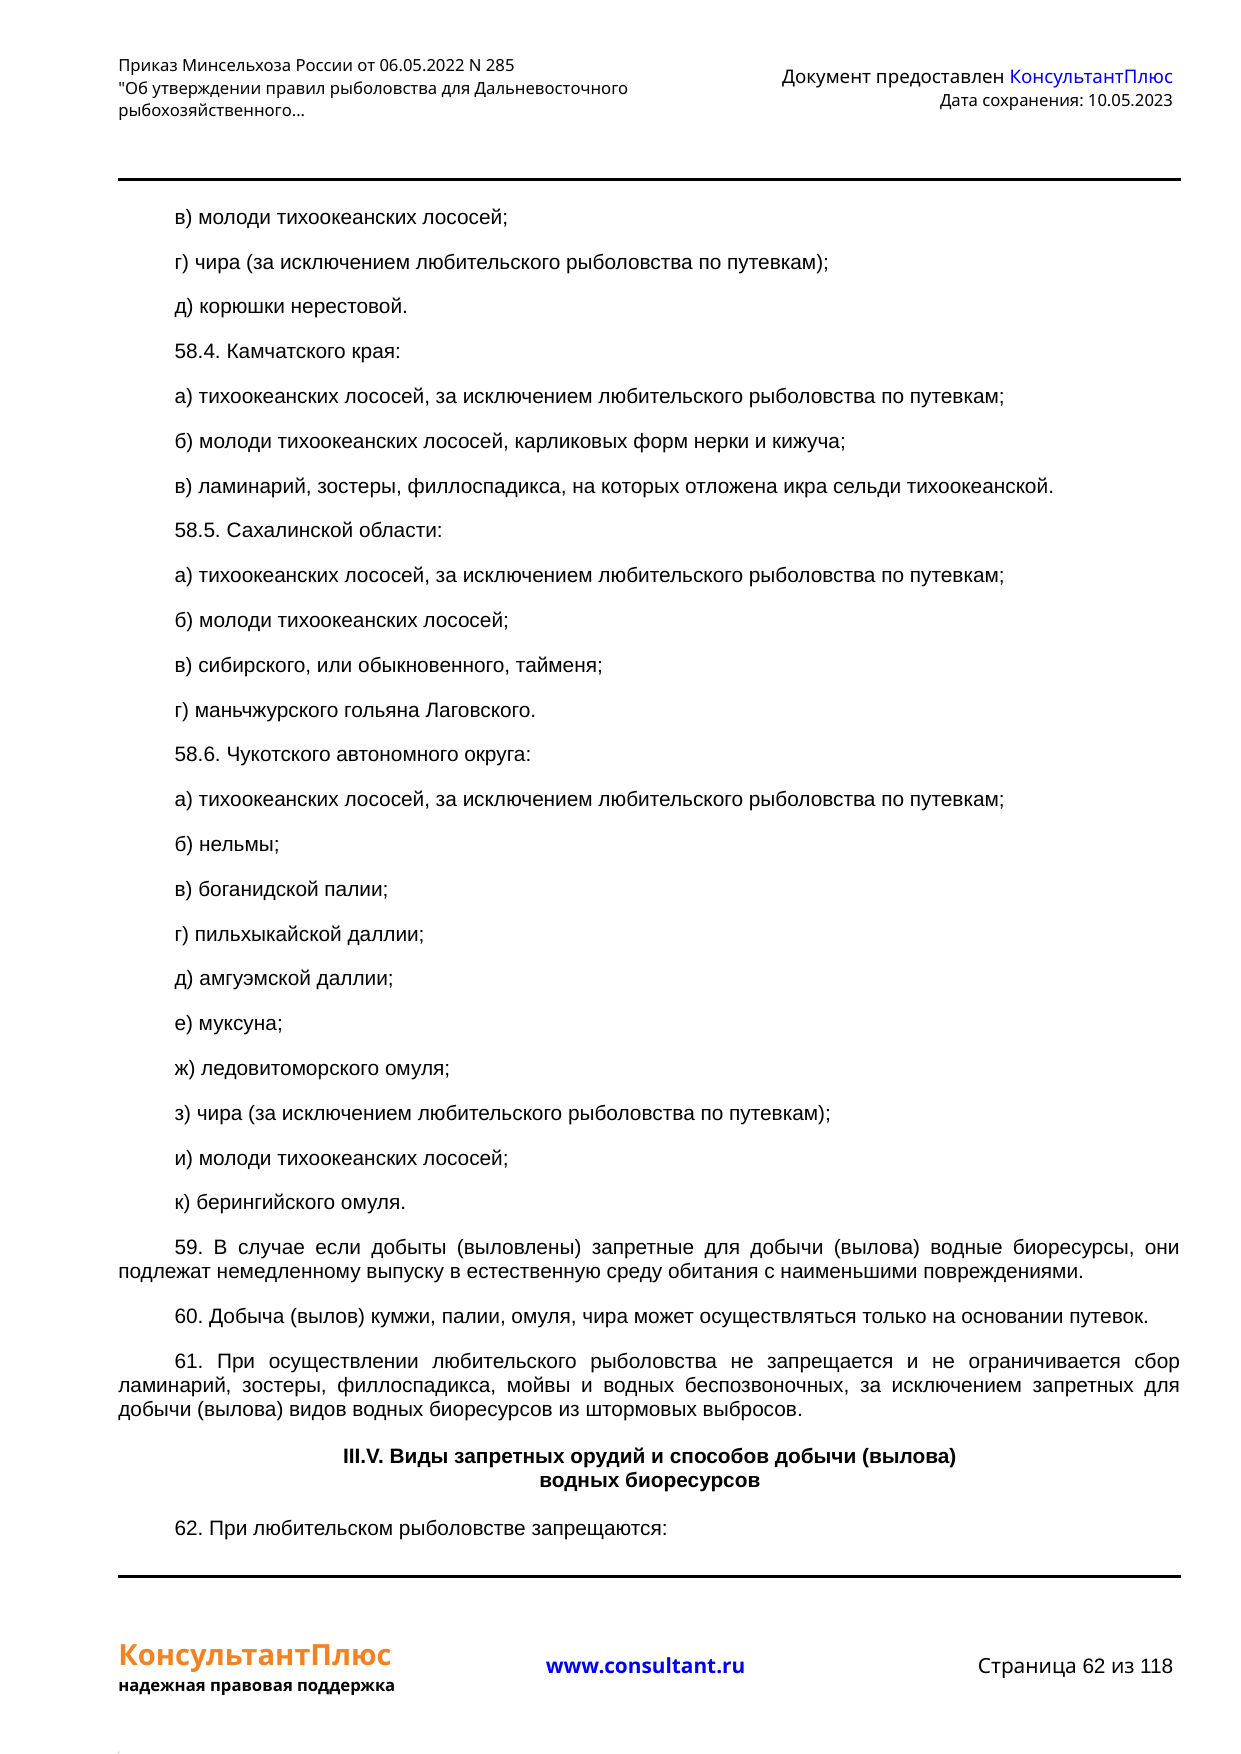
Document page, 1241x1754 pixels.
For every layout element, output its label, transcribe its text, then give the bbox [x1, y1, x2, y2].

text ж) ледовитоморского омуля; [118, 1056, 1181, 1080]
text б) нельмы; [118, 832, 1181, 856]
text в) сибирского, или обыкновенного, тайменя; [118, 653, 1181, 677]
text а) тихоокеанских лососей, за исключением любительского рыболовства по путевкам; [118, 563, 1181, 587]
text в) ламинарий, зостеры, филлоспадикса, на которых отложена икра сельди тихоокеанской. [118, 473, 1181, 497]
text и) молоди тихоокеанских лососей; [118, 1145, 1181, 1169]
text б) молоди тихоокеанских лососей, карликовых форм нерки и кижуча; [118, 429, 1181, 453]
text к) берингийского омуля. [118, 1190, 1181, 1214]
text 59. В случае если добыты (выловлены) запретные для добычи (вылова) водные биоресурсы, они подлежат немедленному выпуску в естественную среду обитания с наименьшими повреждениями. [118, 1235, 1181, 1283]
text б) молоди тихоокеанских лососей; [118, 608, 1181, 632]
text 62. При любительском рыболовстве запрещаются: [118, 1516, 1181, 1540]
text е) муксуна; [118, 1011, 1181, 1035]
text г) пильхыкайской даллии; [118, 921, 1181, 945]
text 60. Добыча (вылов) кумжи, палии, омуля, чира может осуществляться только на основании путевок. [118, 1304, 1181, 1328]
title III.V. Виды запретных орудий и способов добычи (вылова) [118, 1444, 1181, 1468]
text в) молоди тихоокеанских лососей; [118, 205, 1181, 229]
text г) чира (за исключением любительского рыболовства по путевкам); [118, 249, 1181, 273]
text д) корюшки нерестовой. [118, 294, 1181, 318]
text 61. При осуществлении любительского рыболовства не запрещается и не ограничивается сбор ламинарий, зостеры, филлоспадикса, мойвы и водных беспозвоночных, за исключением запретных для добычи (вылова) видов водных биоресурсов из штормовых выбросов. [118, 1348, 1181, 1420]
text 58.6. Чукотского автономного округа: [118, 742, 1181, 766]
text в) боганидской палии; [118, 877, 1181, 901]
text з) чира (за исключением любительского рыболовства по путевкам); [118, 1101, 1181, 1124]
text д) амгуэмской даллии; [118, 966, 1181, 990]
title водных биоресурсов [118, 1468, 1181, 1492]
text 58.4. Камчатского края: [118, 339, 1181, 363]
text г) маньчжурского гольяна Лаговского. [118, 697, 1181, 721]
text а) тихоокеанских лососей, за исключением любительского рыболовства по путевкам; [118, 787, 1181, 811]
text 58.5. Сахалинской области: [118, 518, 1181, 542]
text а) тихоокеанских лососей, за исключением любительского рыболовства по путевкам; [118, 384, 1181, 408]
